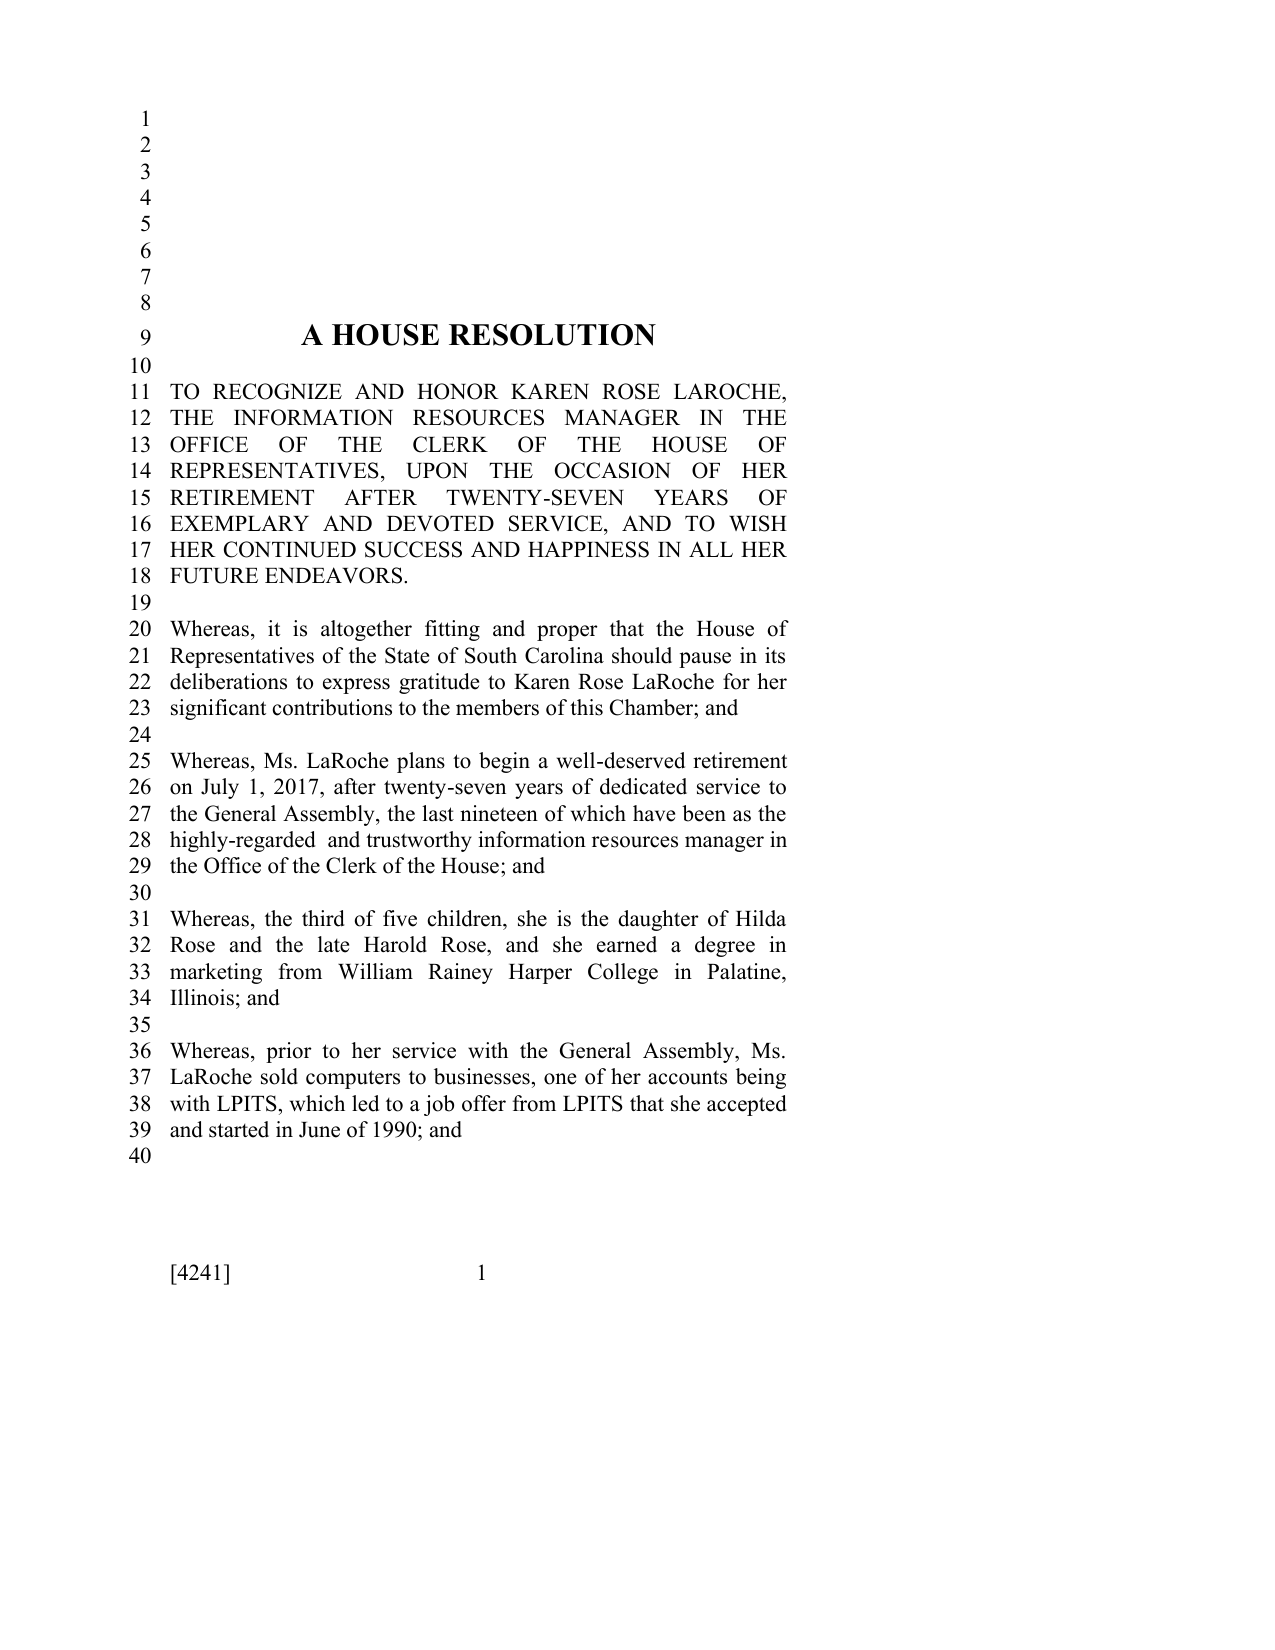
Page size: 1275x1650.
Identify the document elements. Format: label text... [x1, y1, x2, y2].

text A HOUSE RESOLUTION [169, 316, 787, 352]
text Whereas, prior to her service with the General Assembly, Ms. LaRoche sold computers to businesses, one of her accounts being with LPITS, which led to a job offer from LPITS that she accepted and started in June of 1990; and [169, 1037, 787, 1142]
text Whereas, it is altogether fitting and proper that the House of Representatives of the State of South Carolina should pause in its deliberations to express gratitude to Karen Rose LaRoche for her significant contributions to the members of this Chamber; and [169, 615, 787, 721]
text Whereas, Ms. LaRoche plans to begin a well-deserved retirement on July 1, 2017, after twenty-seven years of dedicated service to the General Assembly, the last nineteen of which have been as the highly-regarded and trustworthy information resources manager in the Office of the Clerk of the House; and [169, 747, 787, 879]
text TO RECOGNIZE AND HONOR KAREN ROSE LAROCHE, THE INFORMATION RESOURCES MANAGER IN THE OFFICE OF THE CLERK OF THE HOUSE OF REPRESENTATIVES, UPON THE OCCASION OF HER RETIREMENT AFTER TWENTY-SEVEN YEARS OF EXEMPLARY AND DEVOTED SERVICE, AND TO WISH HER CONTINUED SUCCESS AND HAPPINESS IN ALL HER FUTURE ENDEAVORS. [169, 378, 787, 589]
text Whereas, the third of five children, she is the daughter of Hilda Rose and the late Harold Rose, and she earned a degree in marketing from William Rainey Harper College in Palatine, Illinois; and [169, 905, 787, 1011]
